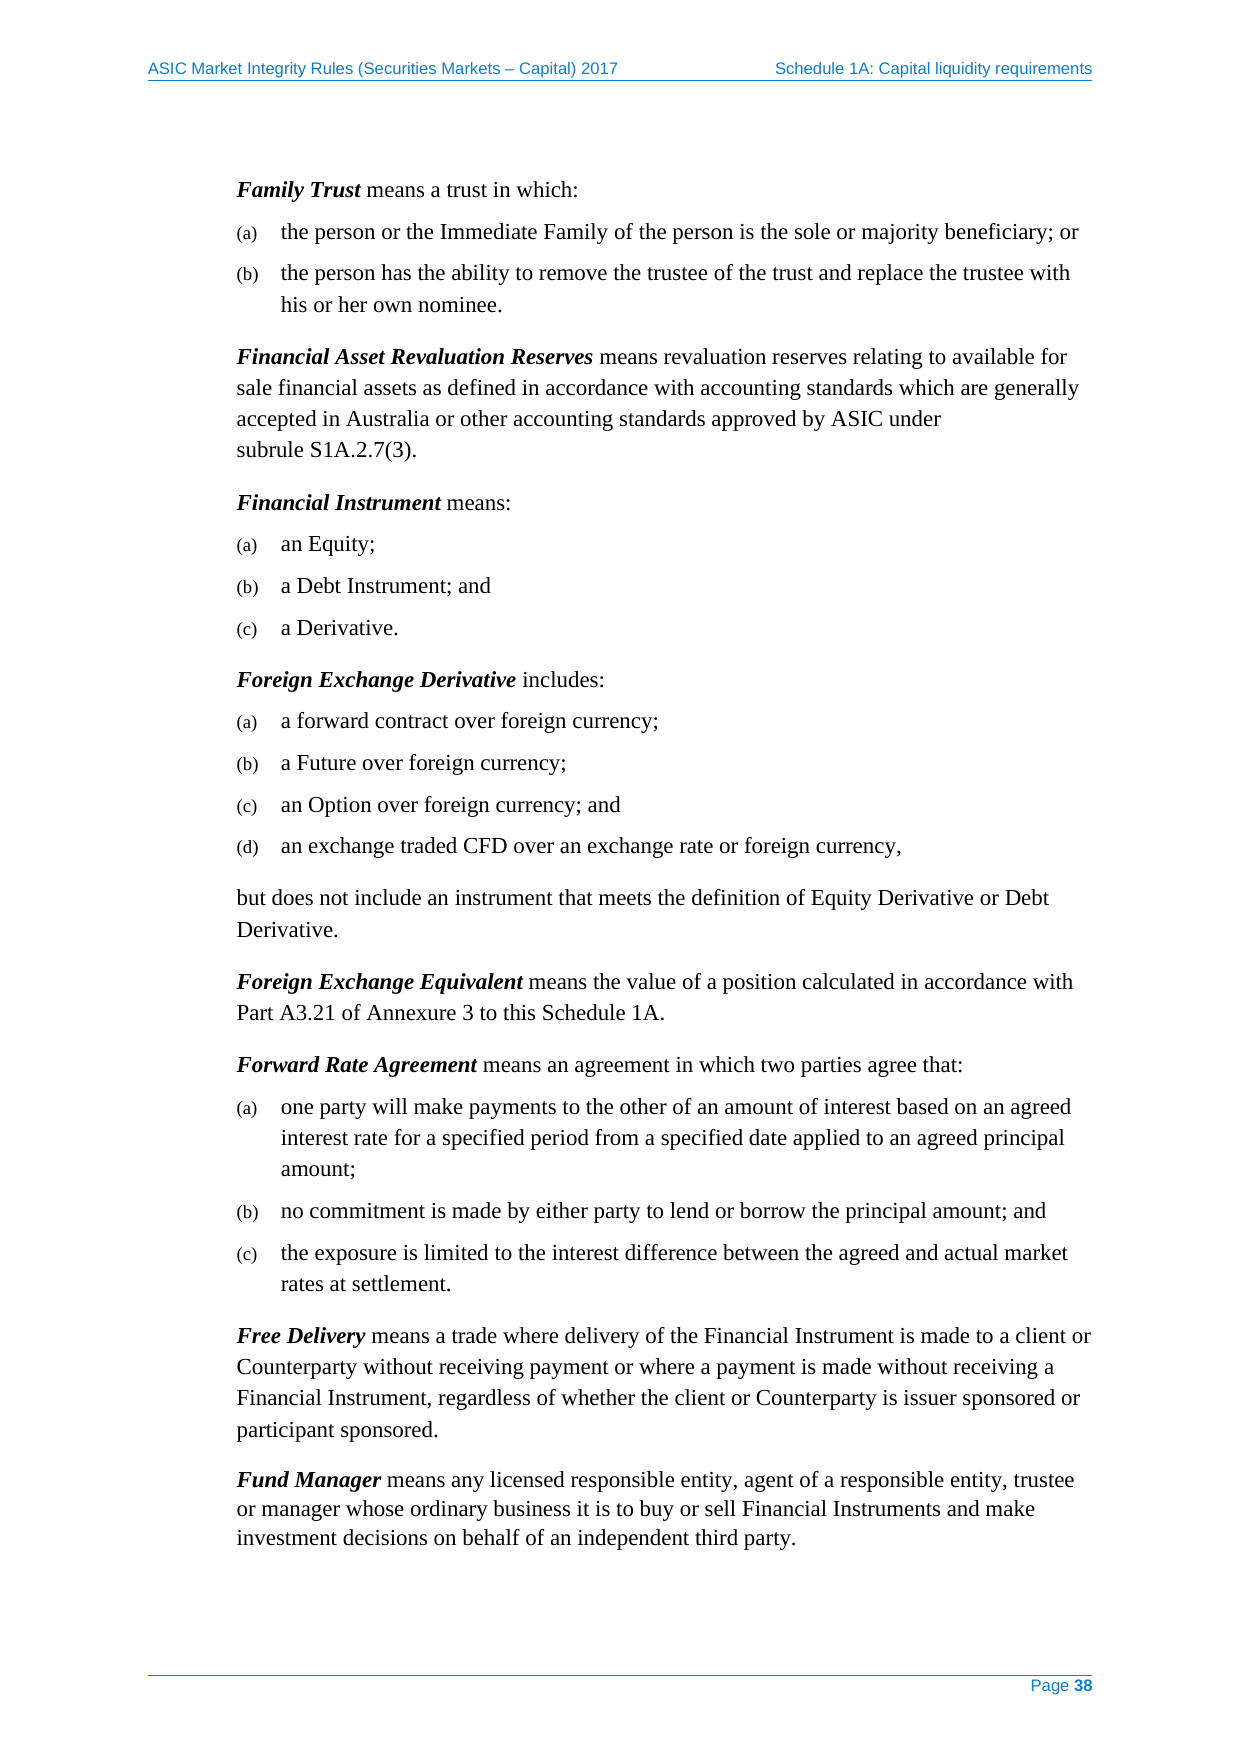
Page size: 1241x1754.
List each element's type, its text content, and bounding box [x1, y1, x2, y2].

text the person has the ability to remove the trustee of the trust and replace the trustee with his or her own nominee. [236, 254, 1092, 317]
text one party will make payments to the other of an amount of interest based on an agreed interest rate for a specified period from a specified date applied to an agreed principal amount; [236, 1088, 1092, 1182]
text Free Delivery means a trade where delivery of the Financial Instrument is made to a client or Counterparty without receiving payment or where a payment is made without receiving a Financial Instrument, regardless of whether the client or Counterparty is issuer sponsored or participant sponsored. [236, 1317, 1092, 1442]
text the person or the Immediate Family of the person is the sole or majority beneficiary; or [236, 213, 1092, 244]
text Financial Asset Revaluation Reserves means revaluation reserves relating to available for sale financial assets as defined in accordance with accounting standards which are generally accepted in Australia or other accounting standards approved by ASIC under subrule S1A.2.7(3). [236, 338, 1092, 463]
text an Option over foreign currency; and [236, 786, 1092, 817]
text an exchange traded CFD over an exchange rate or foreign currency, [236, 827, 1092, 859]
text a Future over foreign currency; [236, 744, 1092, 775]
text a Debt Instrument; and [236, 567, 1092, 598]
text the exposure is limited to the interest difference between the agreed and actual market rates at settlement. [236, 1234, 1092, 1296]
text no commitment is made by either party to lend or borrow the principal amount; and [236, 1192, 1092, 1223]
text but does not include an instrument that meets the definition of Equity Derivative or Debt Derivative. [236, 879, 1092, 942]
text a forward contract over foreign currency; [236, 702, 1092, 734]
text Foreign Exchange Equivalent means the value of a position calculated in accordance with Part A3.21 of Annexure 3 to this Schedule 1A. [236, 963, 1092, 1025]
text Foreign Exchange Derivative includes: [236, 661, 1092, 692]
text Forward Rate Agreement means an agreement in which two parties agree that: [236, 1046, 1092, 1077]
text Fund Manager means any licensed responsible entity, agent of a responsible entity, trustee or manager whose ordinary business it is to buy or sell Financial Instruments and make investment decisions on behalf of an independent third party. [236, 1463, 1092, 1550]
text Financial Instrument means: [236, 484, 1092, 515]
text Family Trust means a trust in which: [236, 171, 1092, 202]
text an Equity; [236, 525, 1092, 557]
text a Derivative. [236, 609, 1092, 640]
